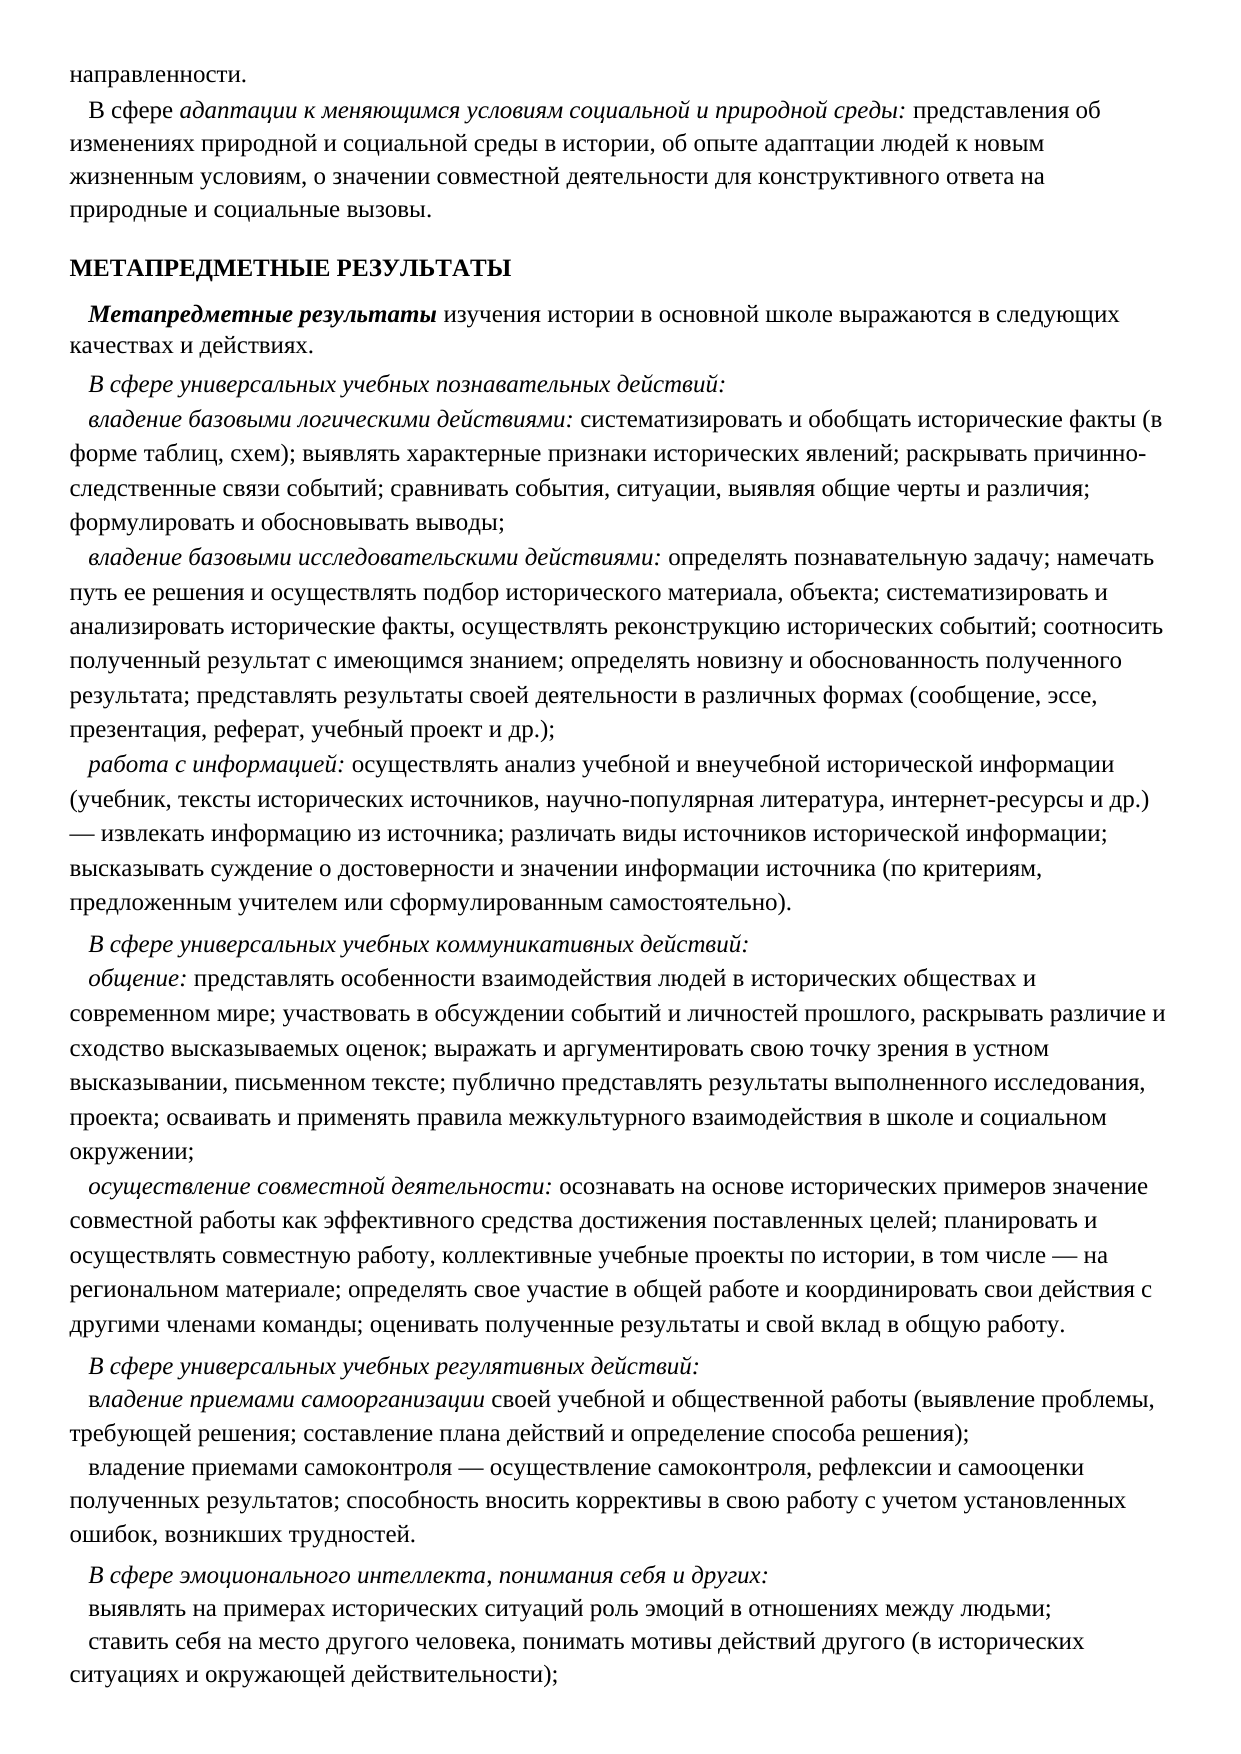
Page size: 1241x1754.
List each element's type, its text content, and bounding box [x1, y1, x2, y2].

text В сфере адаптации к меняющимся условиям социальной и природной среды: представления об изменениях природной и социальной среды в истории, об опыте адаптации людей к новым жизненным условиям, о значении совместной деятельности для конструктивного ответа на природные и социальные вызовы. [69, 95, 1109, 223]
text В сфере универсальных учебных регулятивных действий: владение приемами самоорганизации своей учебной и общественной работы (выявление проблемы, требующей решения; составление плана действий и определение способа решения); владение приемами самоконтроля — осуществление самоконтроля, рефлексии и самооценки полученных результатов; способность вносить коррективы в свою работу с учетом установленных ошибок, возникших трудностей. [69, 1351, 1169, 1548]
text В сфере универсальных учебных коммуникативных действий: общение: представлять особенности взаимодействия людей в исторических обществах и современном мире; участвовать в обсуждении событий и личностей прошлого, раскрывать различие и сходство высказываемых оценок; выражать и аргументировать свою точку зрения в устном высказывании, письменном тексте; публично представлять результаты выполненного исследования, проекта; осваивать и применять правила межкультурного взаимодействия в школе и социальном окружении; осуществление совместной деятельности: осознавать на основе исторических примеров значение совместной работы как эффективного средства достижения поставленных целей; планировать и осуществлять совместную работу, коллективные учебные проекты по истории, в том числе — на региональном материале; определять свое участие в общей работе и координировать свои действия с другими членами команды; оценивать полученные результаты и свой вклад в общую работу. [69, 929, 1169, 1338]
text МЕТАПРЕДМЕТНЫЕ РЕЗУЛЬТАТЫ [69, 255, 1169, 282]
text Метапредметные результаты изучения истории в основной школе выражаются в следующих качествах и действиях. [69, 299, 1124, 359]
text В сфере универсальных учебных познавательных действий: владение базовыми логическими действиями: систематизировать и обобщать исторические факты (в форме таблиц, схем); выявлять характерные признаки исторических явлений; раскрывать причинно-следственные связи событий; сравнивать события, ситуации, выявляя общие черты и различия; формулировать и обосновывать выводы; владение базовыми исследовательскими действиями: определять познавательную задачу; намечать путь ее решения и осуществлять подбор исторического материала, объекта; систематизировать и анализировать исторические факты, осуществлять реконструкцию исторических событий; соотносить полученный результат с имеющимся знанием; определять новизну и обоснованность полученного результата; представлять результаты своей деятельности в различных формах (сообщение, эссе, презентация, реферат, учебный проект и др.); работа с информацией: осуществлять анализ учебной и внеучебной исторической информации (учебник, тексты исторических источников, научно-популярная литература, интернет-ресурсы и др.) — извлекать информацию из источника; различать виды источников исторической информации; высказывать суждение о достоверности и значении информации источника (по критериям, предложенным учителем или сформулированным самостоятельно). [69, 369, 1169, 916]
text направленности. [69, 61, 1169, 88]
text В сфере эмоционального интеллекта, понимания себя и других: выявлять на примерах исторических ситуаций роль эмоций в отношениях между людьми; ставить себя на место другого человека, понимать мотивы действий другого (в исторических ситуациях и окружающей действительности); [69, 1560, 1094, 1688]
